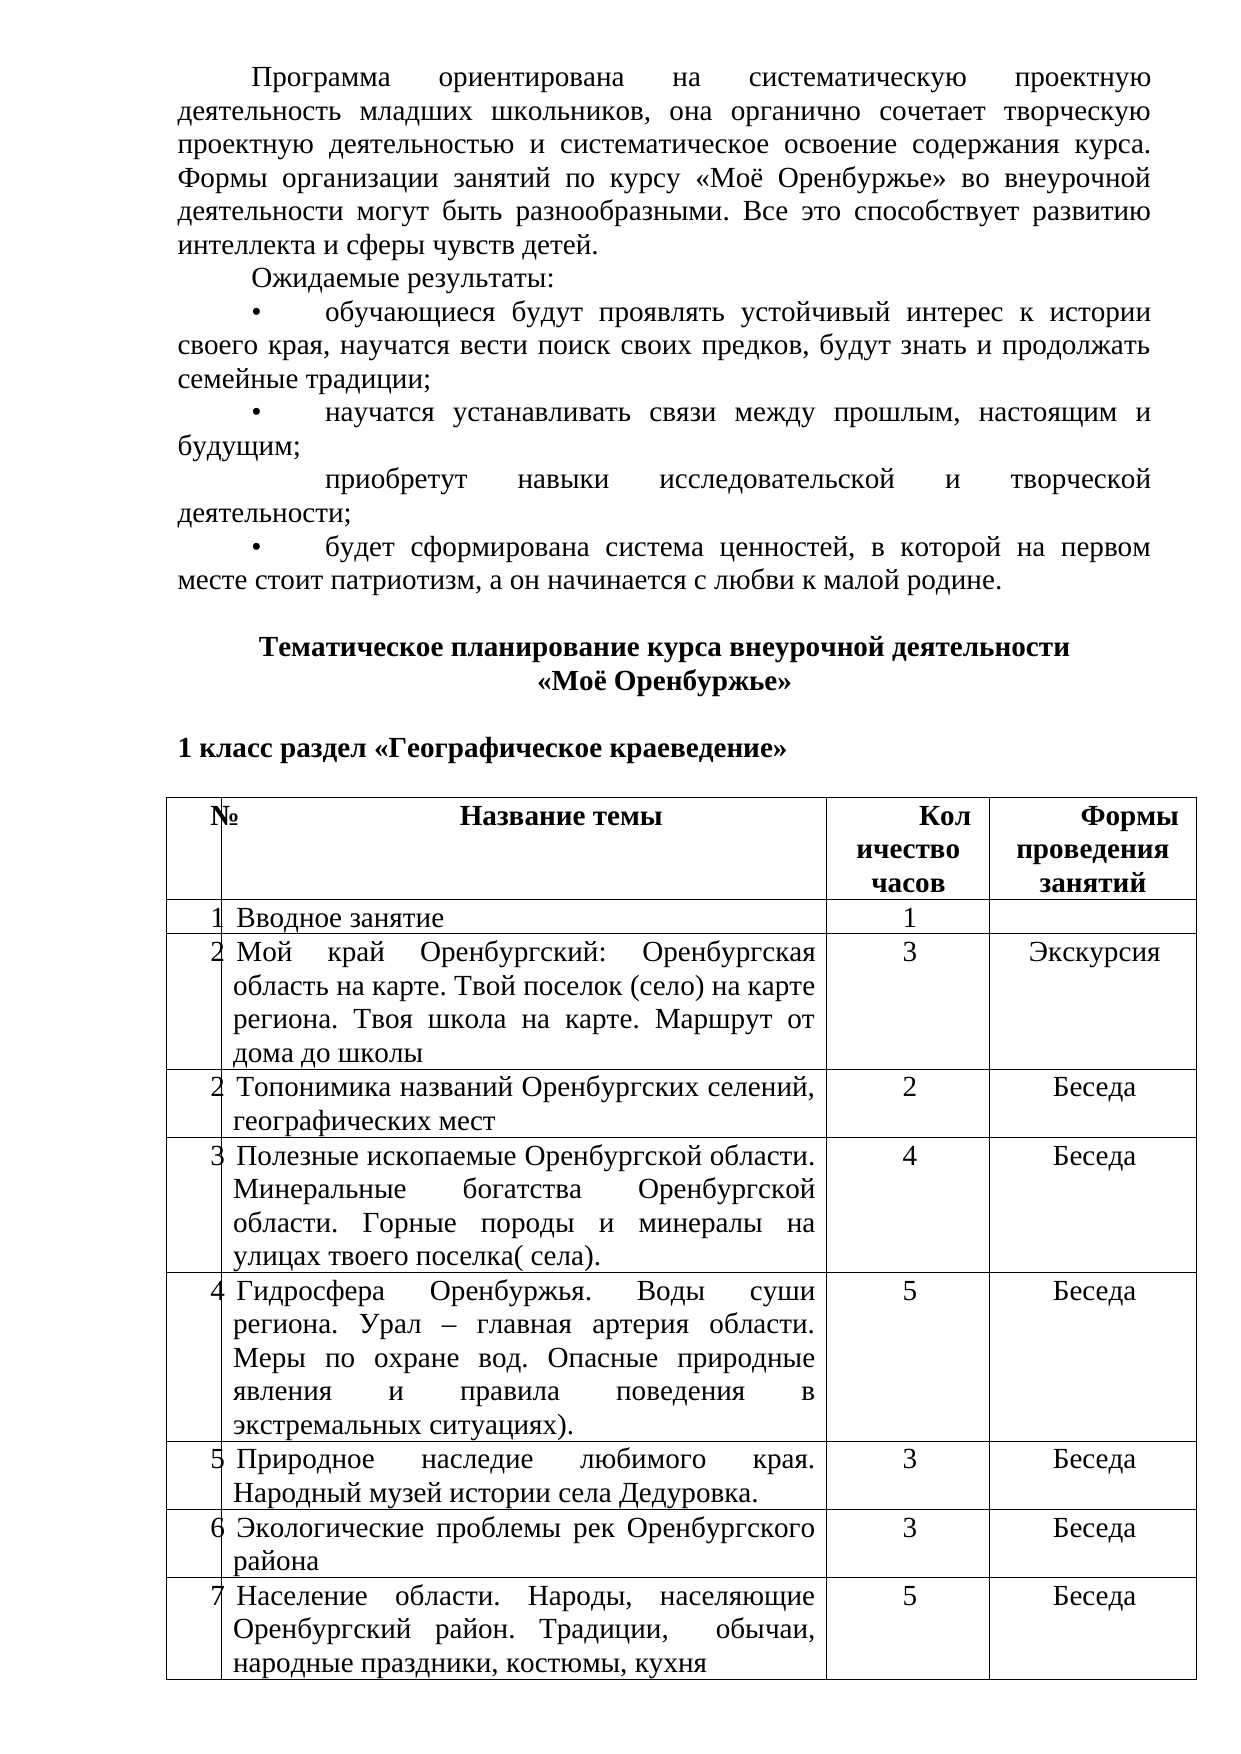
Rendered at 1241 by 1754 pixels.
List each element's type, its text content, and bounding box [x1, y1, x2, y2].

table_cell Беседа [990, 1578, 1196, 1678]
table_cell 2 [827, 1070, 989, 1137]
text Тематическое планирование курса внеурочной деятельности [177, 629, 1152, 663]
table_cell 4 [827, 1138, 989, 1272]
table_cell 3 [167, 1138, 221, 1272]
table_cell [990, 900, 1196, 933]
table_cell 1 [167, 900, 221, 933]
table_cell 3 [827, 1442, 989, 1509]
text «Моё Оренбуржье» [177, 663, 1152, 696]
table_cell Беседа [990, 1070, 1196, 1137]
text • научатся устанавливать связи между прошлым, настоящим и будущим; [177, 394, 1152, 462]
table_cell Экологические проблемы рек Оренбургского района [222, 1510, 826, 1577]
table_cell 2 [167, 1070, 221, 1137]
table_header Количество часов [827, 798, 989, 899]
text • обучающиеся будут проявлять устойчивый интерес к истории своего края, научатся вести поиск своих предков, будут знать и продолжать семейные традиции; [177, 294, 1152, 394]
table_header Название темы [222, 798, 826, 899]
table_cell Беседа [990, 1442, 1196, 1509]
table_cell Вводное занятие [222, 900, 826, 933]
table_cell Топонимика названий Оренбургских селений, географических мест [222, 1070, 826, 1137]
table_cell 7 [167, 1578, 221, 1678]
table_cell 3 [827, 1510, 989, 1577]
table_cell 6 [167, 1510, 221, 1577]
table_cell Природное наследие любимого края. Народный музей истории села Дедуровка. [222, 1442, 826, 1509]
text Программа ориентирована на систематическую проектную деятельность младших школьников, она органично сочетает творческую проектную деятельностью и систематическое освоение содержания курса. Формы организации занятий по курсу «Моё Оренбуржье» во внеурочной деятельности могут быть разнообразными. Все это способствует развитию интеллекта и сферы чувств детей. [177, 59, 1152, 260]
table_cell Полезные ископаемые Оренбургской области. Минеральные богатства Оренбургской области. Горные породы и минералы на улицах твоего поселка( села). [222, 1138, 826, 1272]
table_cell Беседа [990, 1138, 1196, 1272]
table_cell 5 [827, 1578, 989, 1678]
text Ожидаемые результаты: [177, 260, 1152, 294]
table_cell Гидросфера Оренбуржья. Воды суши региона. Урал – главная артерия области. Меры по охране вод. Опасные природные явления и правила поведения в экстремальных ситуациях). [222, 1273, 826, 1441]
table_cell 3 [827, 934, 989, 1068]
table_cell 2 [167, 934, 221, 1068]
text 1 класс раздел «Географическое краеведение» [177, 730, 1152, 763]
table_cell Население области. Народы, населяющие Оренбургский район. Традиции, обычаи, народные праздники, костюмы, кухня [222, 1578, 826, 1678]
table_header № [167, 798, 221, 899]
text • будет сформирована система ценностей, в которой на первом месте стоит патриотизм, а он начинается с любви к малой родине. [177, 529, 1152, 596]
table_cell 1 [827, 900, 989, 933]
table_cell Мой край Оренбургский: Оренбургская область на карте. Твой поселок (село) на карте региона. Твоя школа на карте. Маршрут от дома до школы [222, 934, 826, 1068]
table_cell Экскурсия [990, 934, 1196, 1068]
table_cell Беседа [990, 1510, 1196, 1577]
table_cell 4 [167, 1273, 221, 1441]
text приобретут навыки исследовательской и творческой деятельности; [177, 462, 1152, 529]
table_cell 5 [827, 1273, 989, 1441]
table_cell Беседа [990, 1273, 1196, 1441]
table_cell 5 [167, 1442, 221, 1509]
table_header Формы проведения занятий [990, 798, 1196, 899]
